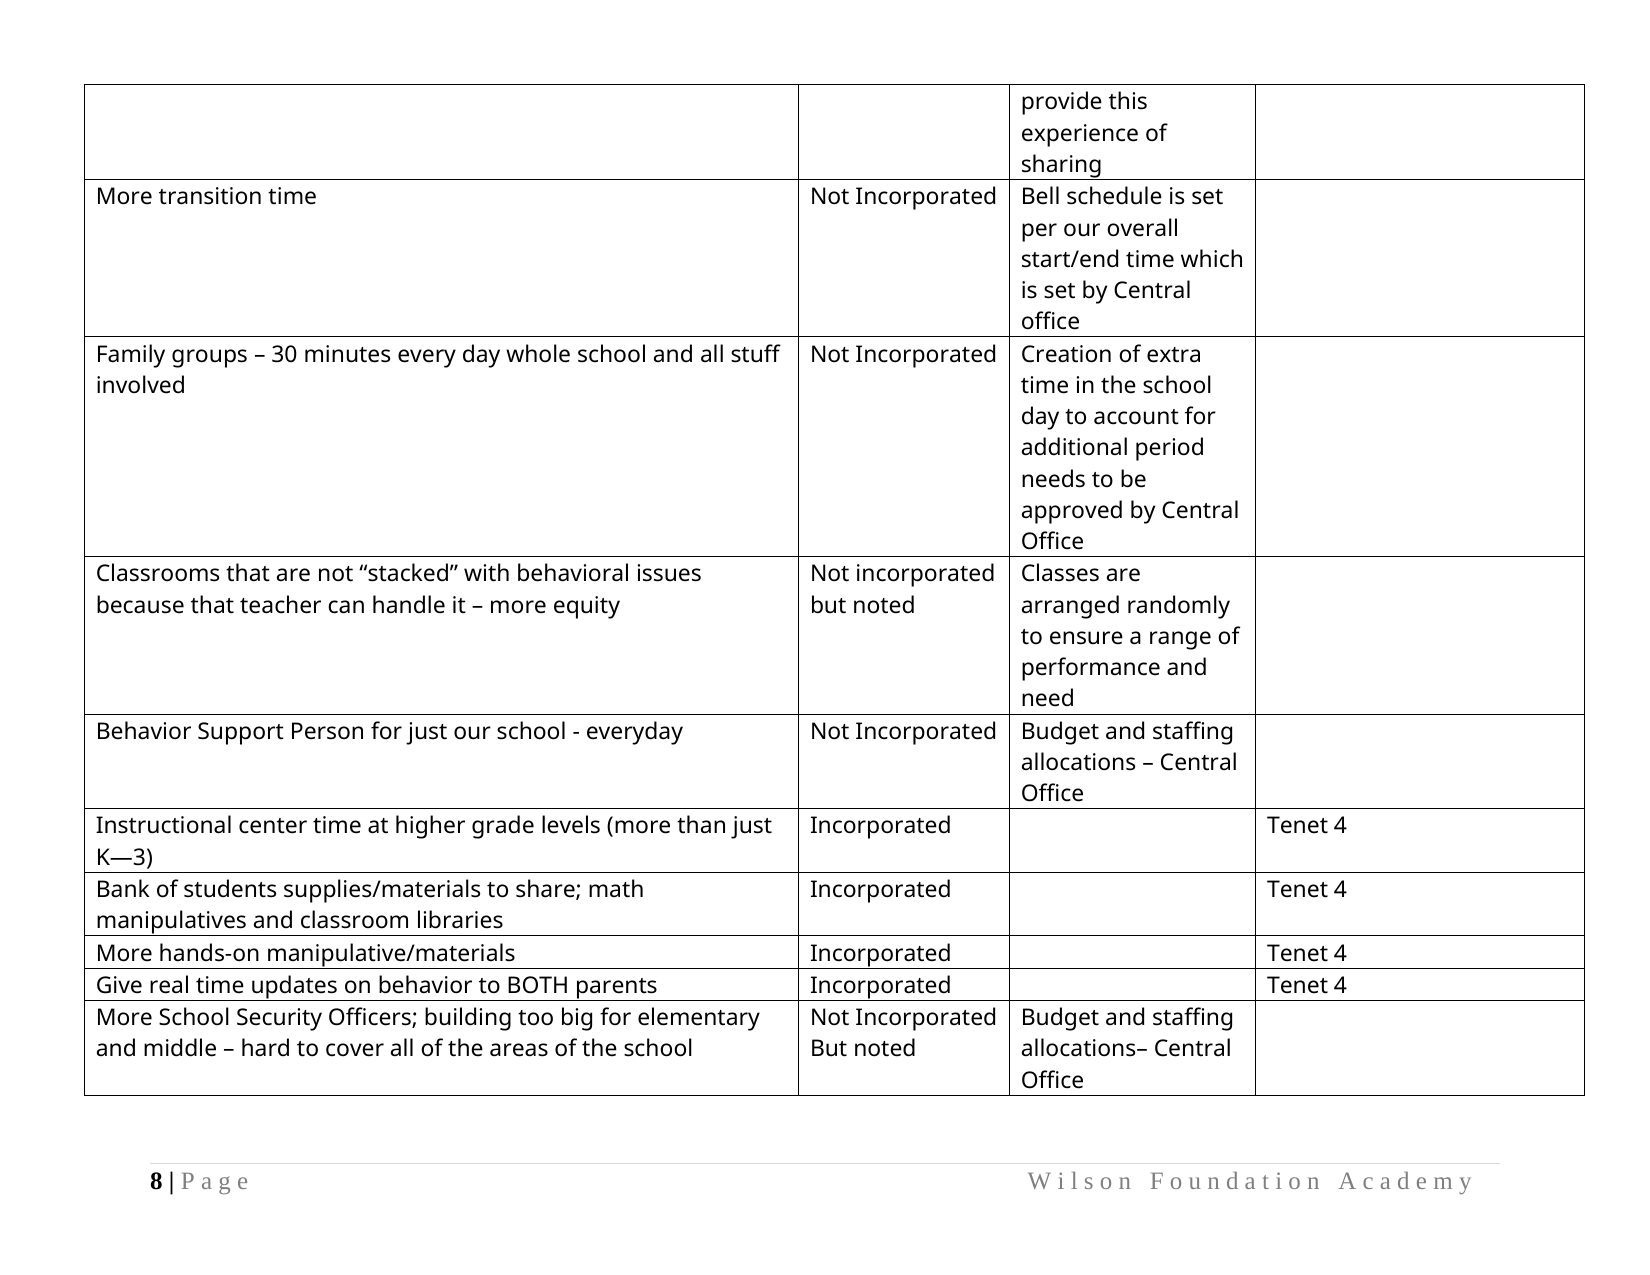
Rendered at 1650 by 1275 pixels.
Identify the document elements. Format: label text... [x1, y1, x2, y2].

table_cell Tenet 4 [1256, 809, 1584, 872]
table_cell Classrooms that are not “stacked” with behavioral issues because that teacher can handle it – more equity [85, 557, 798, 713]
table_cell Give real time updates on behavior to BOTH parents [85, 969, 798, 1000]
table_cell [1010, 969, 1255, 1000]
table_cell [1256, 1001, 1584, 1095]
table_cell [1010, 85, 1255, 179]
table_cell [1256, 337, 1584, 556]
table_cell Not Incorporated But noted [799, 1001, 1009, 1095]
table_cell Incorporated [799, 873, 1009, 935]
table_cell Incorporated [799, 809, 1009, 872]
table_cell Not Incorporated [799, 180, 1009, 336]
table_cell [1010, 936, 1255, 968]
table_cell Bank of students supplies/materials to share; math manipulatives and classroom libraries [85, 873, 798, 935]
table_cell [1256, 85, 1584, 179]
table_cell [1256, 557, 1584, 713]
table_cell Incorporated [799, 936, 1009, 968]
table_cell Tenet 4 [1256, 936, 1584, 968]
table_cell Classes are arranged randomly to ensure a range of performance and need [1010, 557, 1255, 713]
table_cell [1256, 715, 1584, 808]
table_cell Not incorporated but noted [799, 557, 1009, 713]
table_cell [1010, 873, 1255, 935]
table_cell Incorporated [799, 969, 1009, 1000]
table_cell Tenet 4 [1256, 969, 1584, 1000]
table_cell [799, 85, 1009, 179]
table_cell Family groups – 30 minutes every day whole school and all stuff involved [85, 337, 798, 556]
table_cell [1256, 180, 1584, 336]
table_cell Budget and staffing allocations – Central Office [1010, 715, 1255, 808]
table_cell More School Security Officers; building too big for elementary and middle – hard to cover all of the areas of the school [85, 1001, 798, 1095]
table_cell Instructional center time at higher grade levels (more than just K—3) [85, 809, 798, 872]
table_cell Creation of extra time in the school day to account for additional period needs to be approved by Central Office [1010, 337, 1255, 556]
table_cell [1010, 809, 1255, 872]
table_cell Tenet 4 [1256, 873, 1584, 935]
table_cell More hands-on manipulative/materials [85, 936, 798, 968]
table_cell Not Incorporated [799, 715, 1009, 808]
table_cell Budget and staffing allocations– Central Office [1010, 1001, 1255, 1095]
table_cell Bell schedule is set per our overall start/end time which is set by Central office [1010, 180, 1255, 336]
table_cell Behavior Support Person for just our school - everyday [85, 715, 798, 808]
table_cell More transition time [85, 180, 798, 336]
table_cell Not Incorporated [799, 337, 1009, 556]
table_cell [85, 85, 798, 179]
